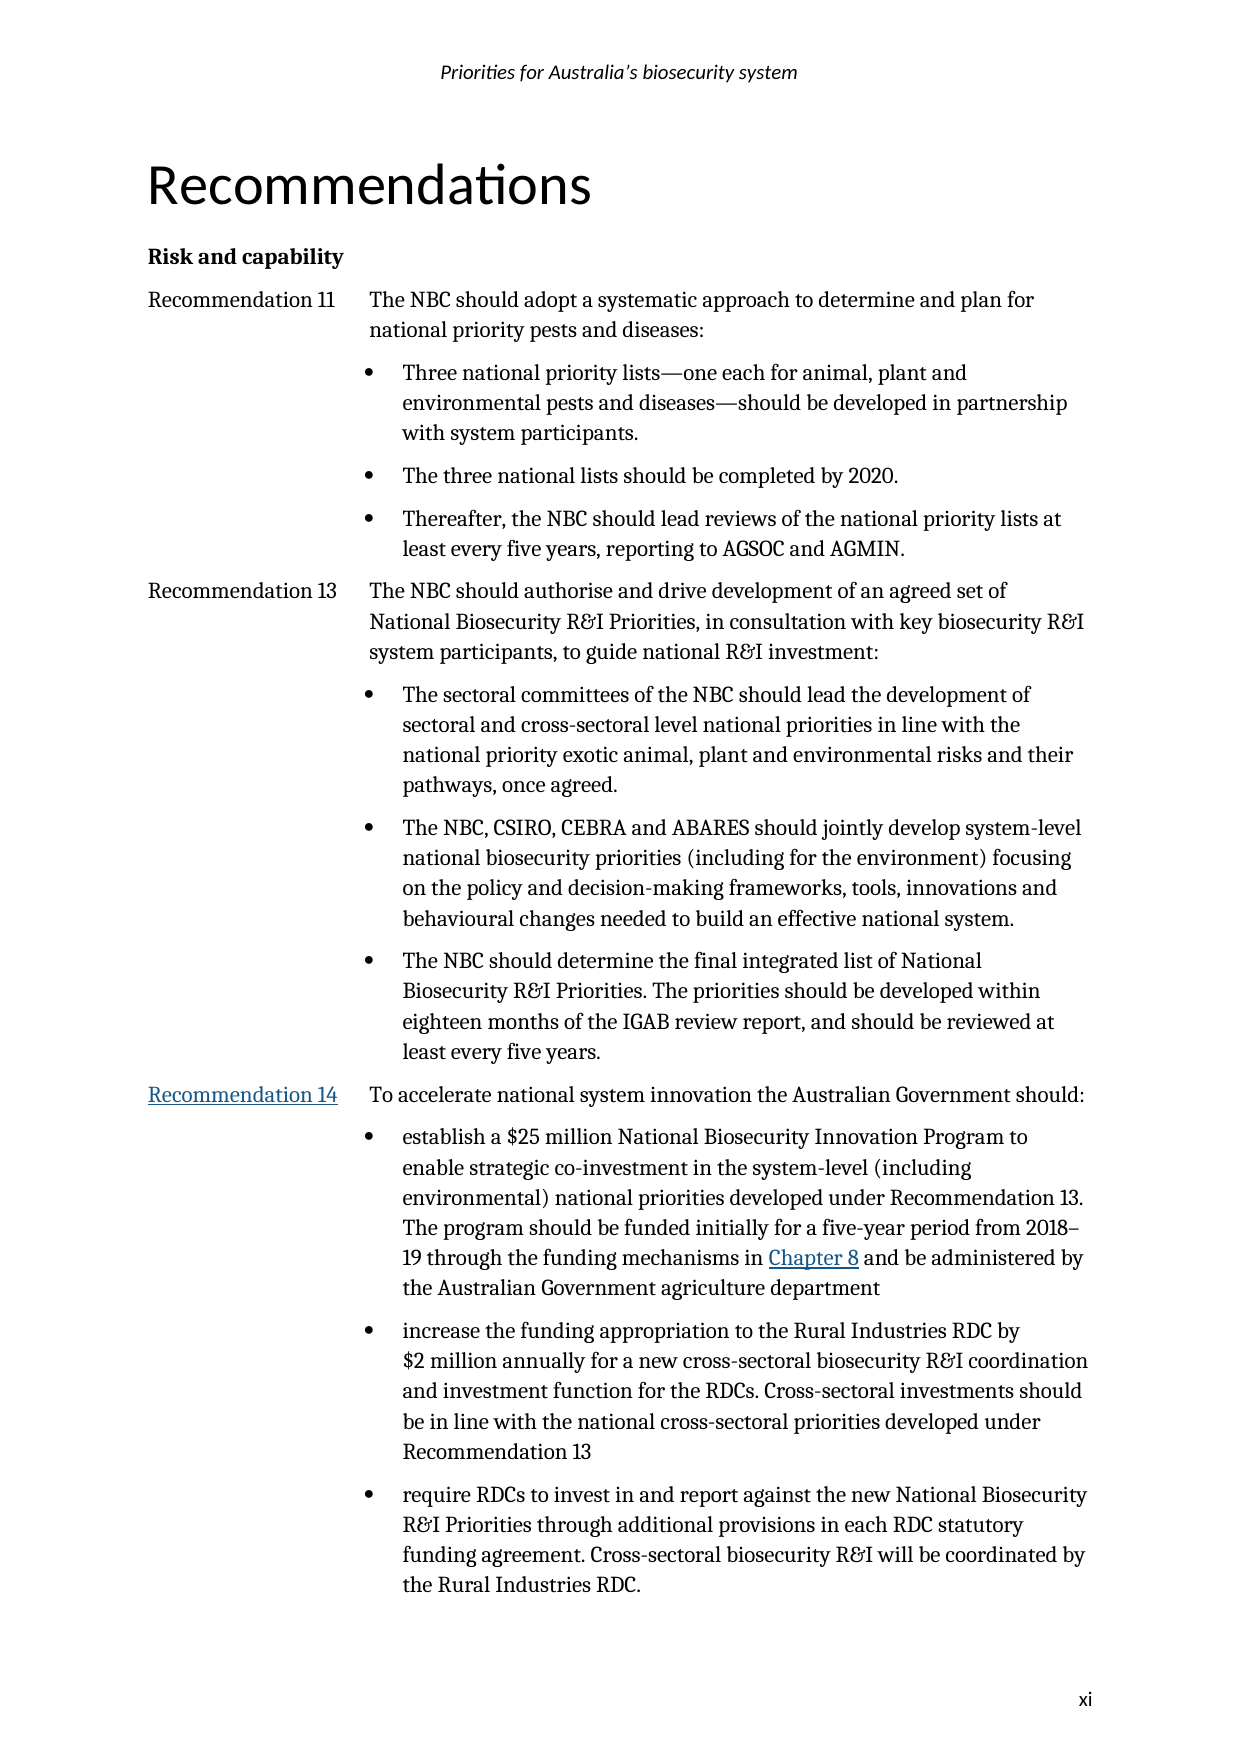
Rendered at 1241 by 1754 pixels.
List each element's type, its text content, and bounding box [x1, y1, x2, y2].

text Recommendation 13 The NBC should authorise and drive development of an agreed set of National Biosecurity R&I Priorities, in consultation with key biosecurity R&I system participants, to guide national R&I investment: [148, 578, 1092, 665]
list The three national lists should be completed by 2020. [365, 463, 1092, 489]
subtitle Recommendations [148, 148, 1092, 219]
text Recommendation 14 To accelerate national system innovation the Australian Government should: [148, 1081, 1092, 1108]
text Risk and capability [148, 244, 1092, 270]
list Three national priority lists—one each for animal, plant and environmental pests and diseases—should be developed in partnership with system participants. [365, 359, 1092, 446]
list Thereafter, the NBC should lead reviews of the national priority lists at least every five years, reporting to AGSOC and AGMIN. [365, 505, 1092, 562]
list require RDCs to invest in and report against the new National Biosecurity R&I Priorities through additional provisions in each RDC statutory funding agreement. Cross-sectoral biosecurity R&I will be coordinated by the Rural Industries RDC. [365, 1481, 1092, 1598]
list establish a $25 million National Biosecurity Innovation Program to enable strategic co-investment in the system-level (including environmental) national priorities developed under Recommendation 13. The program should be funded initially for a five-year period from 2018–19 through the funding mechanisms in Chapter 8 and be administered by the Australian Government agriculture department [365, 1124, 1092, 1302]
list The sectoral committees of the NBC should lead the development of sectoral and cross-sectoral level national priorities in line with the national priority exotic animal, plant and environmental risks and their pathways, once agreed. [365, 681, 1092, 798]
list increase the funding appropriation to the Rural Industries RDC by $2 million annually for a new cross-sectoral biosecurity R&I coordination and investment function for the RDCs. Cross-sectoral investments should be in line with the national cross-sectoral priorities developed under Recommendation 13 [365, 1318, 1092, 1465]
list The NBC, CSIRO, CEBRA and ABARES should jointly develop system-level national biosecurity priorities (including for the environment) focusing on the policy and decision-making frameworks, tools, innovations and behavioural changes needed to build an effective national system. [365, 815, 1092, 932]
list The NBC should determine the final integrated list of National Biosecurity R&I Priorities. The priorities should be developed within eighteen months of the IGAB review report, and should be reviewed at least every five years. [365, 948, 1092, 1065]
text Recommendation 11 The NBC should adopt a systematic approach to determine and plan for national priority pests and diseases: [148, 287, 1092, 343]
